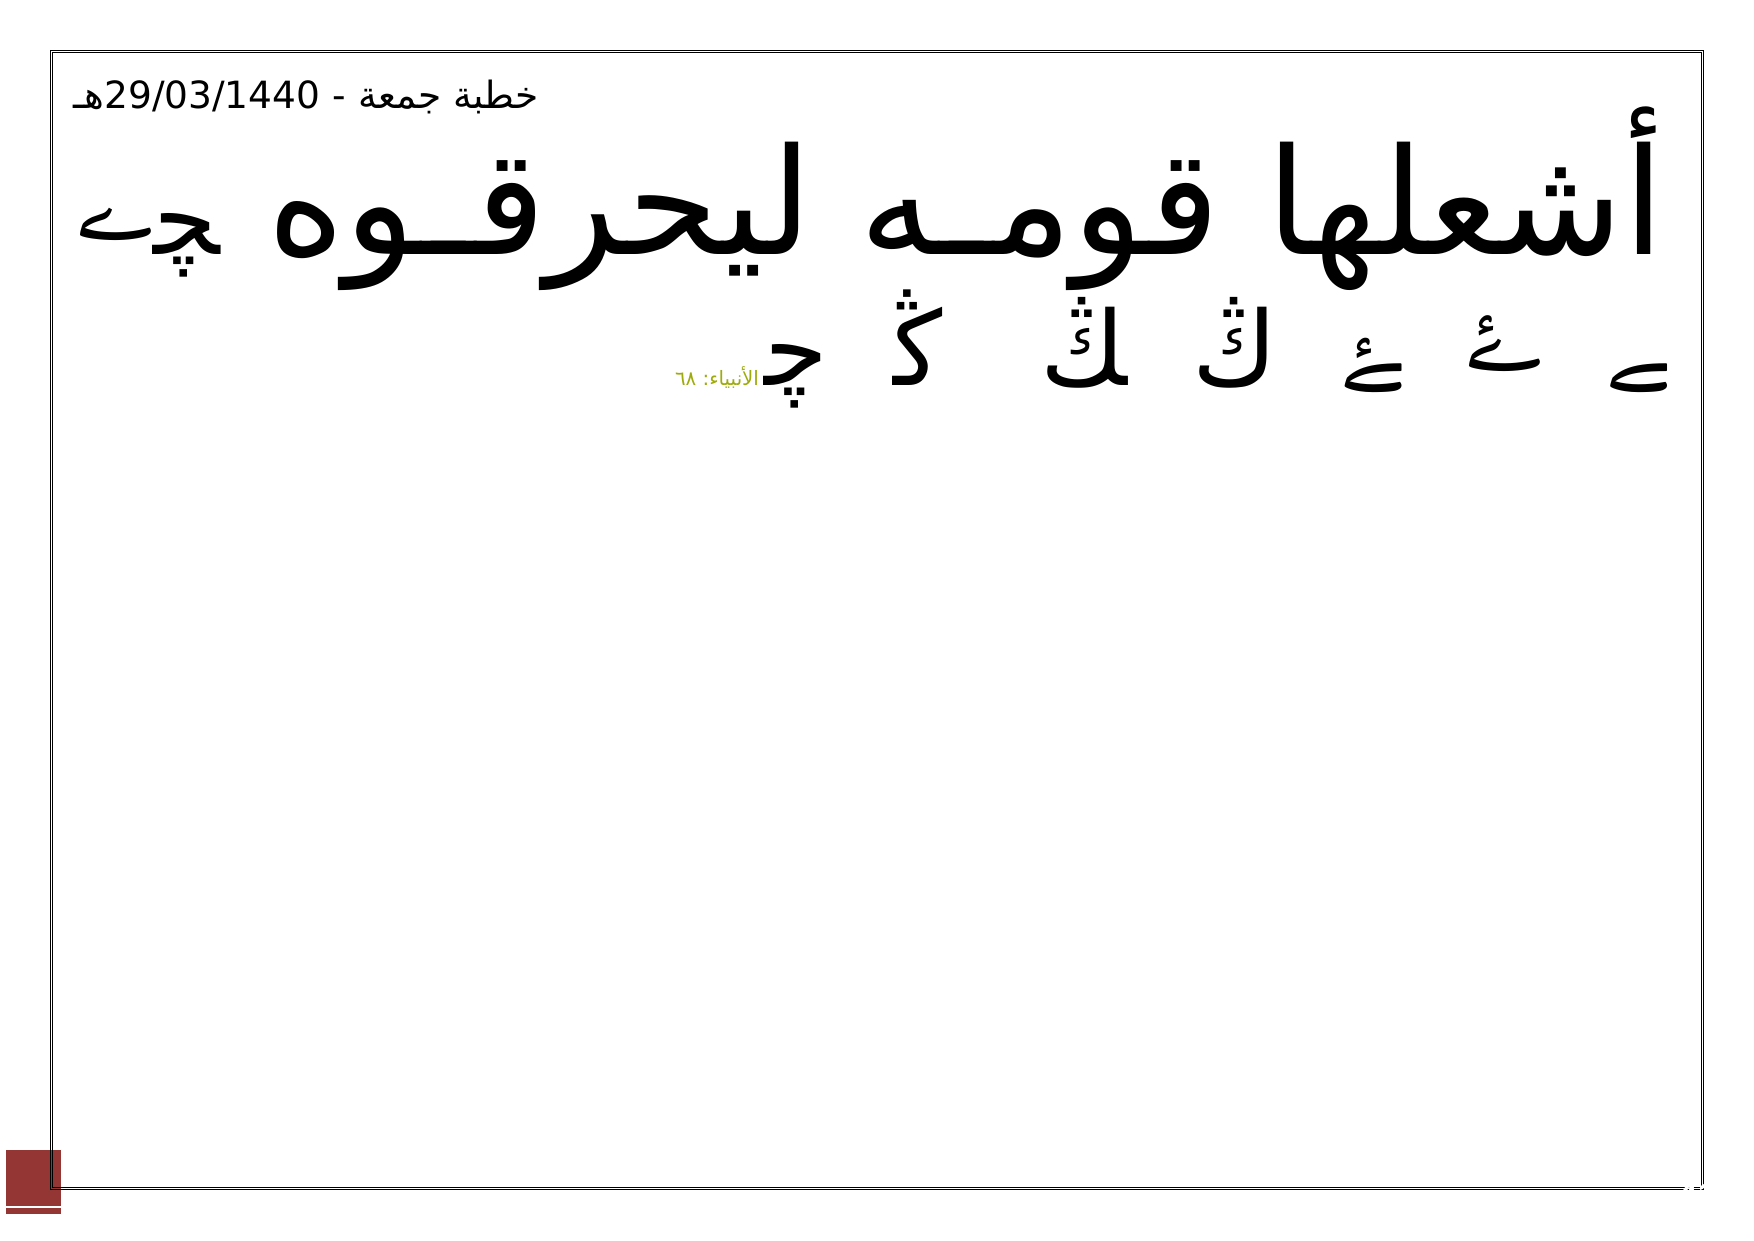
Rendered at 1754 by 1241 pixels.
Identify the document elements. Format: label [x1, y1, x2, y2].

text [74, 117, 1665, 410]
